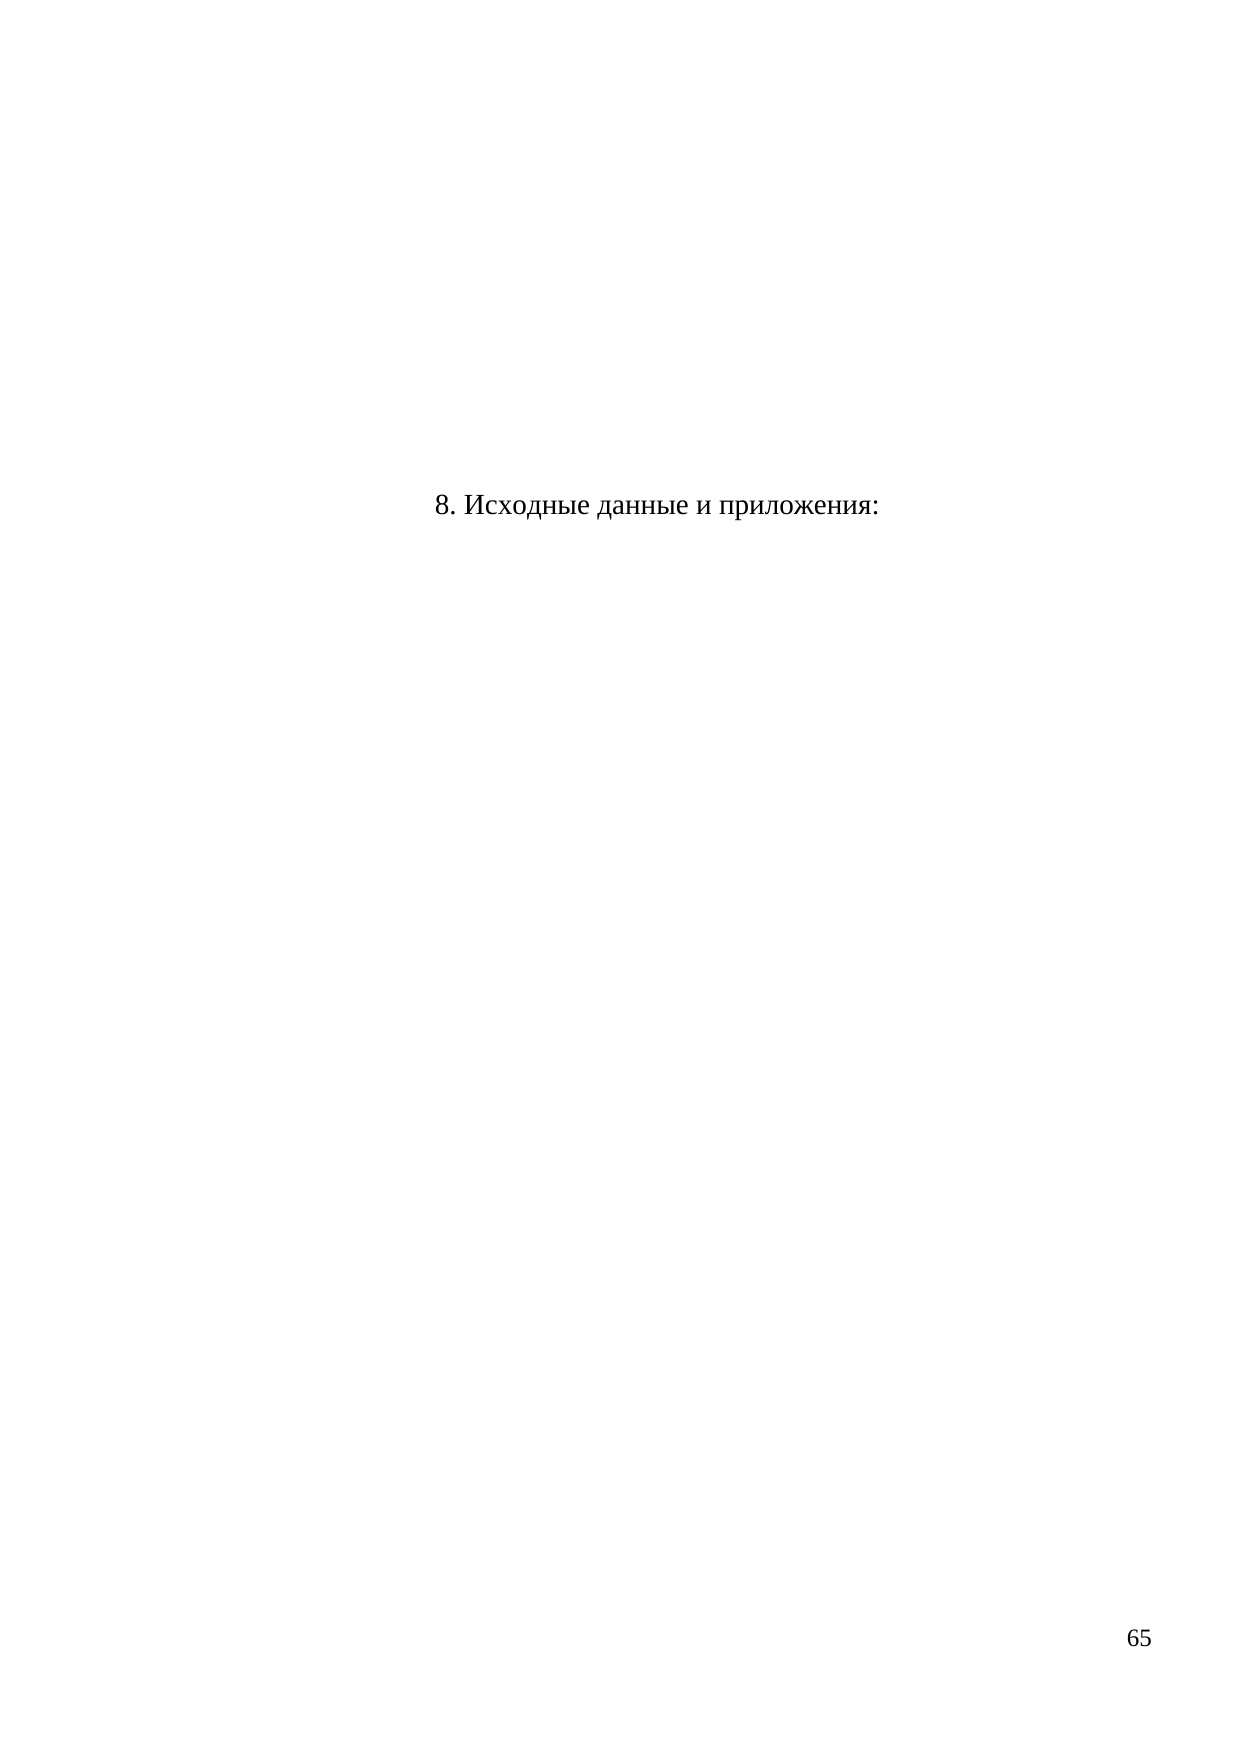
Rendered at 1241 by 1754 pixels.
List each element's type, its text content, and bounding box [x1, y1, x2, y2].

text 8. Исходные данные и приложения: [162, 487, 1152, 521]
